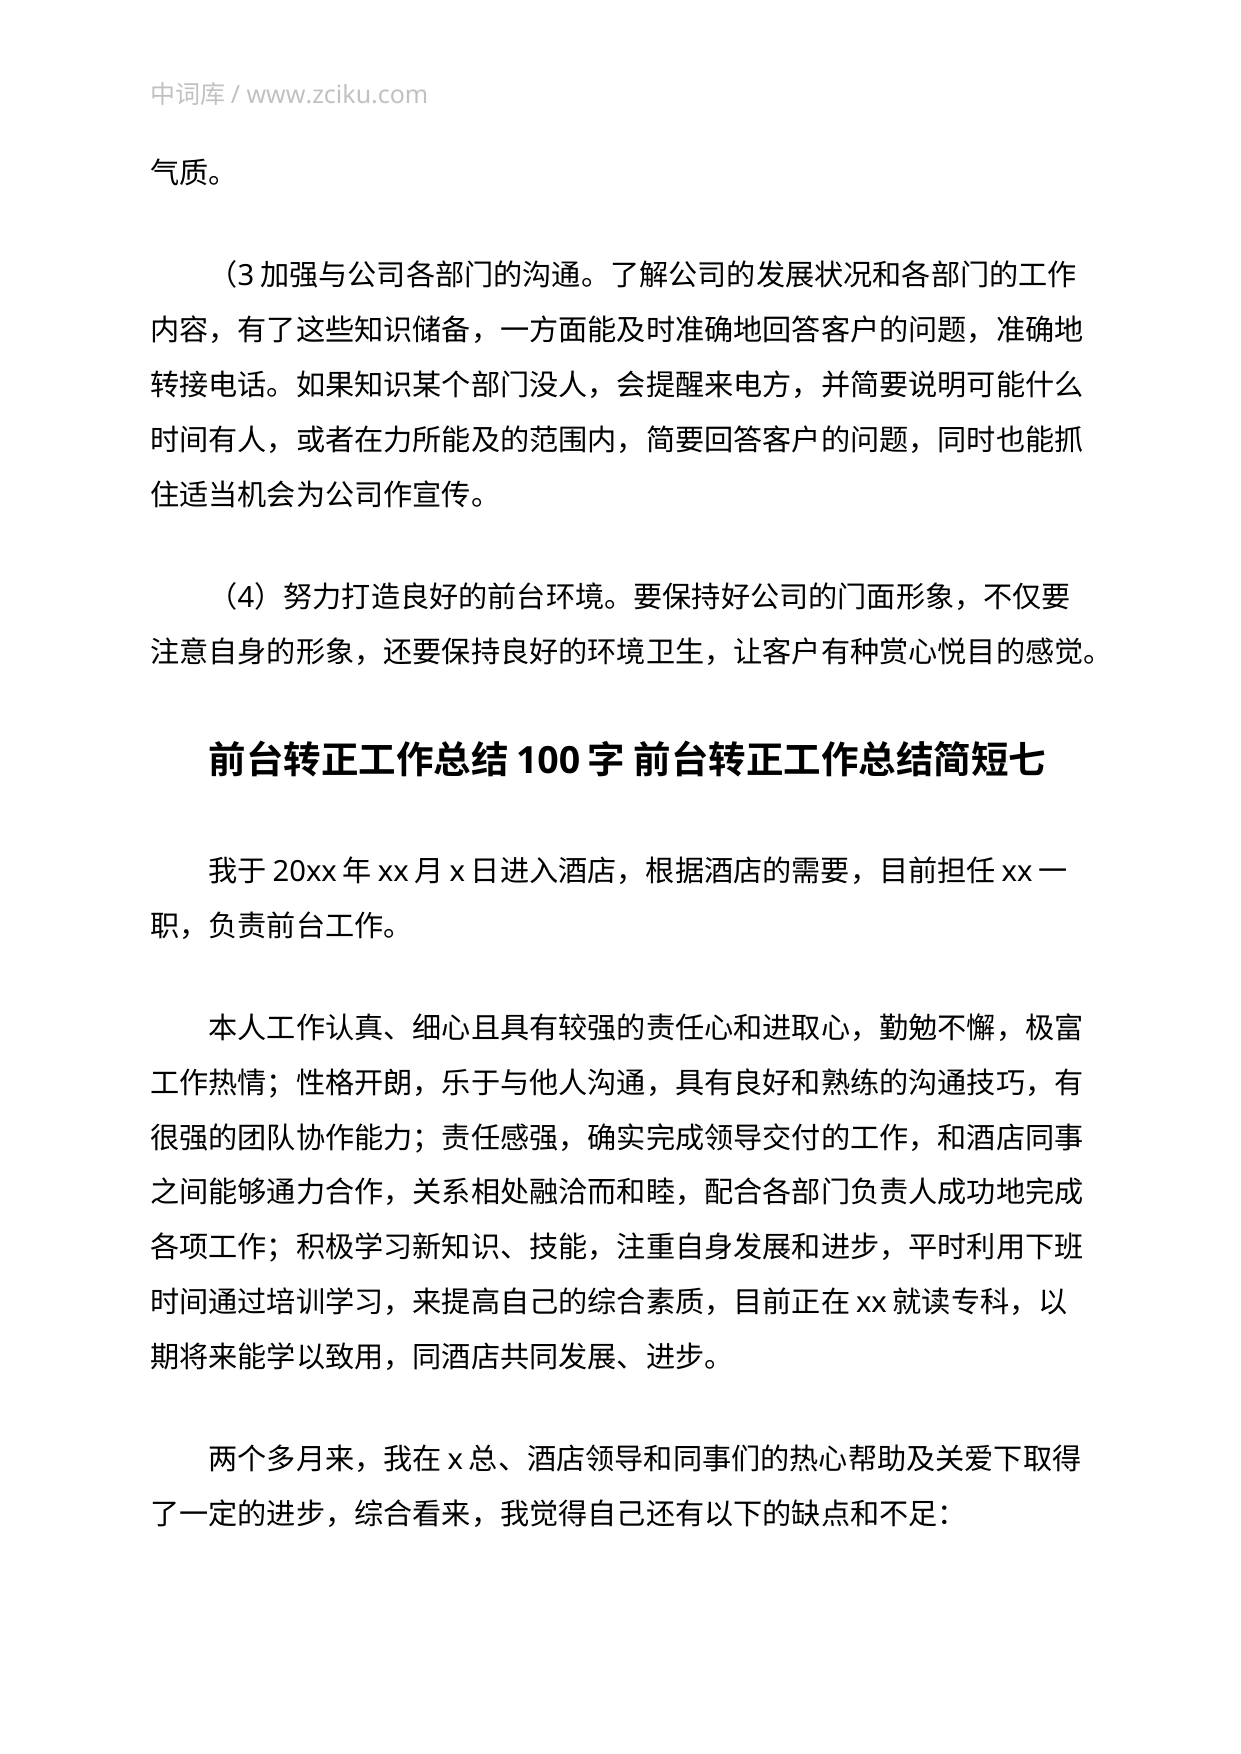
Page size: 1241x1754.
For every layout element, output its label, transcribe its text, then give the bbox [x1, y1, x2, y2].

text （3加强与公司各部门的沟通。了解公司的发展状况和各部门的工作内容，有了这些知识储备，一方面能及时准确地回答客户的问题，准确地转接电话。如果知识某个部门没人，会提醒来电方，并简要说明可能什么时间有人，或者在力所能及的范围内，简要回答客户的问题，同时也能抓住适当机会为公司作宣传。 [150, 252, 1090, 514]
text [150, 150, 1090, 192]
text 本人工作认真、细心且具有较强的责任心和进取心，勤勉不懈，极富工作热情；性格开朗，乐于与他人沟通，具有良好和熟练的沟通技巧，有很强的团队协作能力；责任感强，确实完成领导交付的工作，和酒店同事之间能够通力合作，关系相处融洽而和睦，配合各部门负责人成功地完成各项工作；积极学习新知识、技能，注重自身发展和进步，平时利用下班时间通过培训学习，来提高自己的综合素质，目前正在xx就读专科，以期将来能学以致用，同酒店共同发展、进步。 [150, 1004, 1090, 1376]
text 两个多月来，我在x总、酒店领导和同事们的热心帮助及关爱下取得了一定的进步，综合看来，我觉得自己还有以下的缺点和不足： [150, 1436, 1090, 1533]
text 前台转正工作总结100字 前台转正工作总结简短七 [150, 730, 1090, 784]
text 我于20xx年xx月x日进入酒店，根据酒店的需要，目前担任xx一职，负责前台工作。 [150, 848, 1090, 945]
text （4）努力打造良好的前台环境。要保持好公司的门面形象，不仅要注意自身的形象，还要保持良好的环境卫生，让客户有种赏心悦目的感觉。 [150, 573, 1090, 671]
